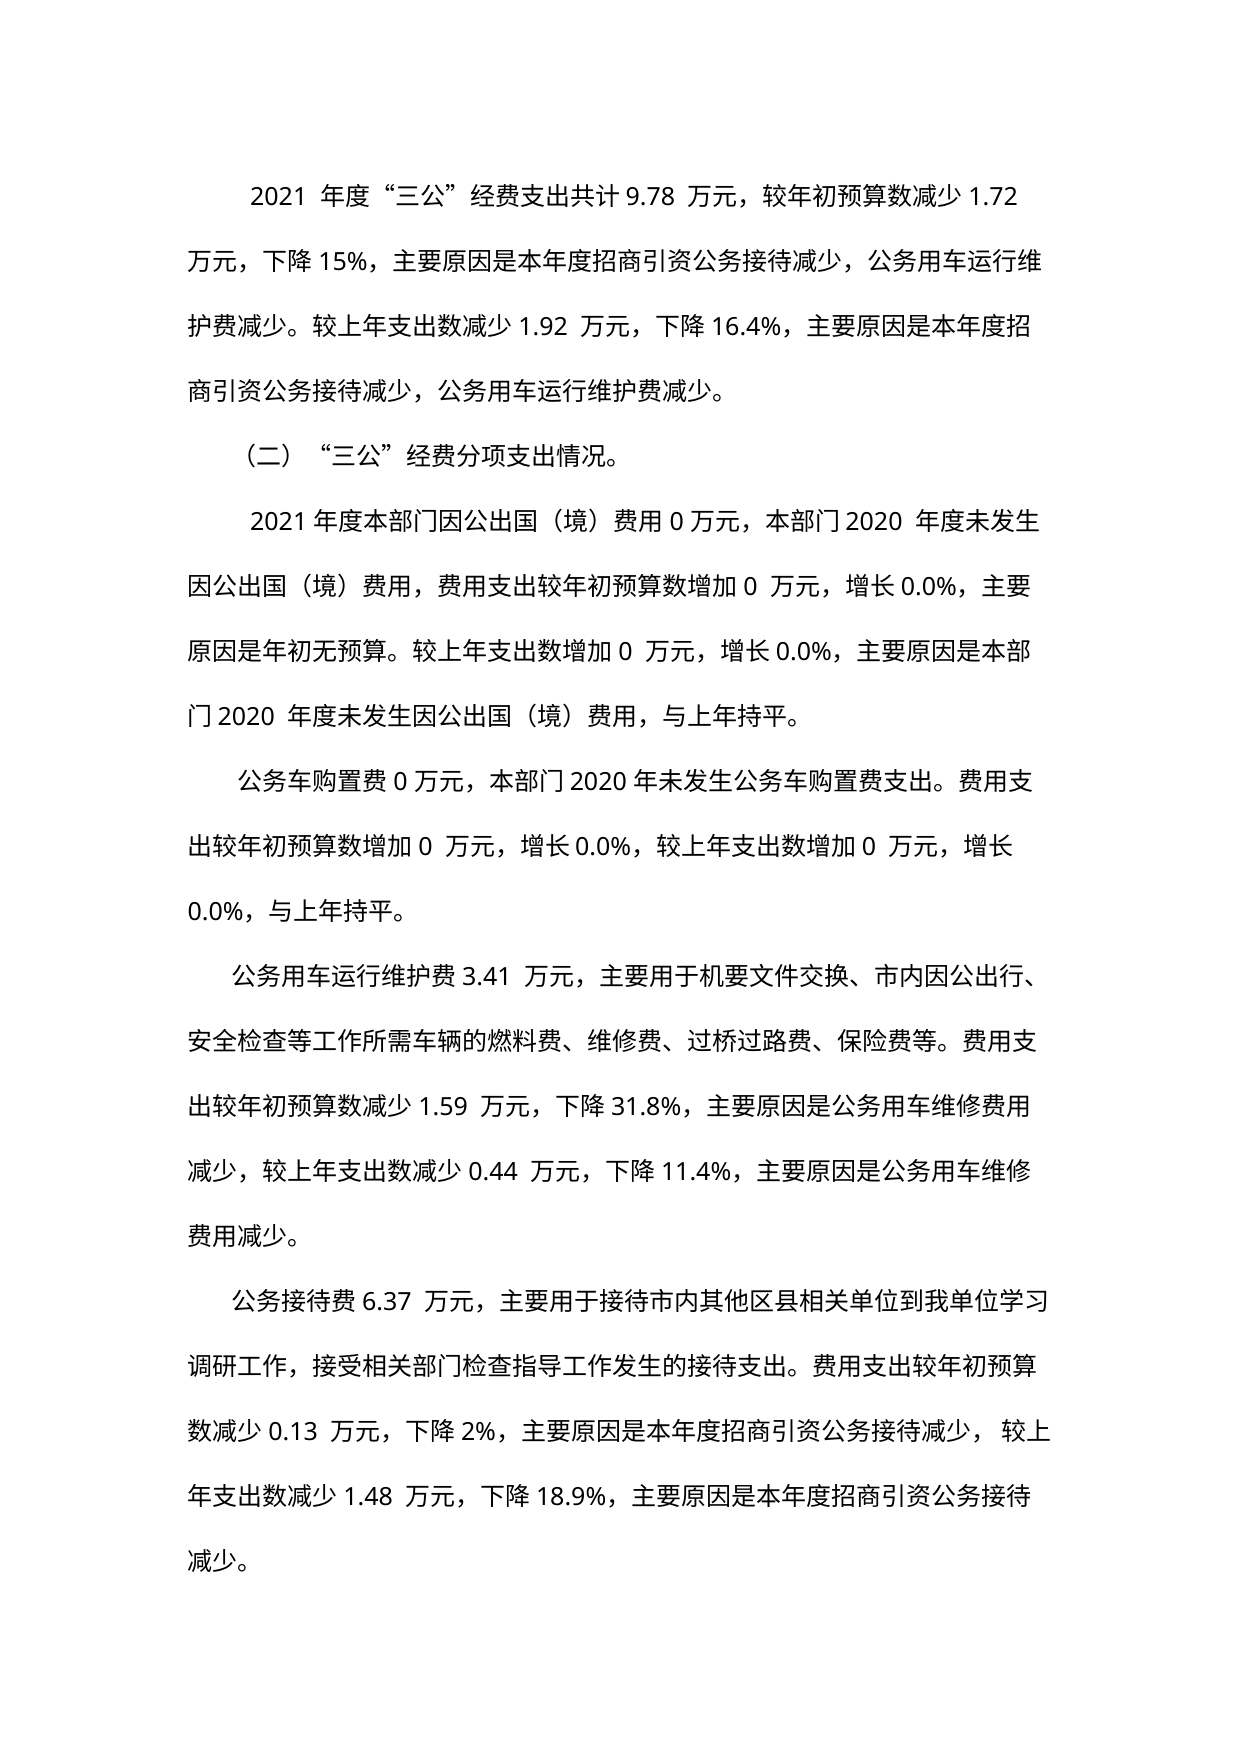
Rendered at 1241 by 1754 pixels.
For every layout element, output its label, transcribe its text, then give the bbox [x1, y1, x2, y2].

text 2021 年度本部门因公出国（境）费用 0 万元，本部门2020 年度未发生因公出国（境）费用，费用支出较年初预算数增加 0 万元，增长 0.0%，主要原因是年初无预算。较上年支出数增加 0 万元，增长 0.0%，主要原因是本部门2020 年度未发生因公出国（境）费用，与上年持平。 [187, 487, 1053, 747]
text （二）“三公”经费分项支出情况。 [187, 422, 1053, 487]
text 2021 年度“三公”经费支出共计 9.78 万元，较年初预算数减少 1.72 万元，下降 15%，主要原因是本年度招商引资公务接待减少，公务用车运行维护费减少。较上年支出数减少 1.92 万元，下降 16.4%，主要原因是本年度招商引资公务接待减少，公务用车运行维护费减少。 [187, 162, 1053, 422]
text 公务用车运行维护费 3.41 万元，主要用于机要文件交换、市内因公出行、安全检查等工作所需车辆的燃料费、维修费、过桥过路费、保险费等。费用支出较年初预算数减少 1.59 万元，下降 31.8%，主要原因是公务用车维修费用减少，较上年支出数减少 0.44 万元，下降 11.4%，主要原因是公务用车维修费用减少。 [187, 942, 1053, 1267]
text 公务接待费 6.37 万元，主要用于接待市内其他区县相关单位到我单位学习调研工作，接受相关部门检查指导工作发生的接待支出。费用支出较年初预算数减少 0.13 万元，下降 2%，主要原因是本年度招商引资公务接待减少， 较上年支出数减少 1.48 万元，下降 18.9%，主要原因是本年度招商引资公务接待减少。 [187, 1267, 1053, 1592]
text 公务车购置费 0 万元，本部门 2020 年未发生公务车购置费支出。费用支出较年初预算数增加 0 万元，增长0.0%，较上年支出数增加 0 万元，增长 0.0%，与上年持平。 [187, 747, 1053, 942]
